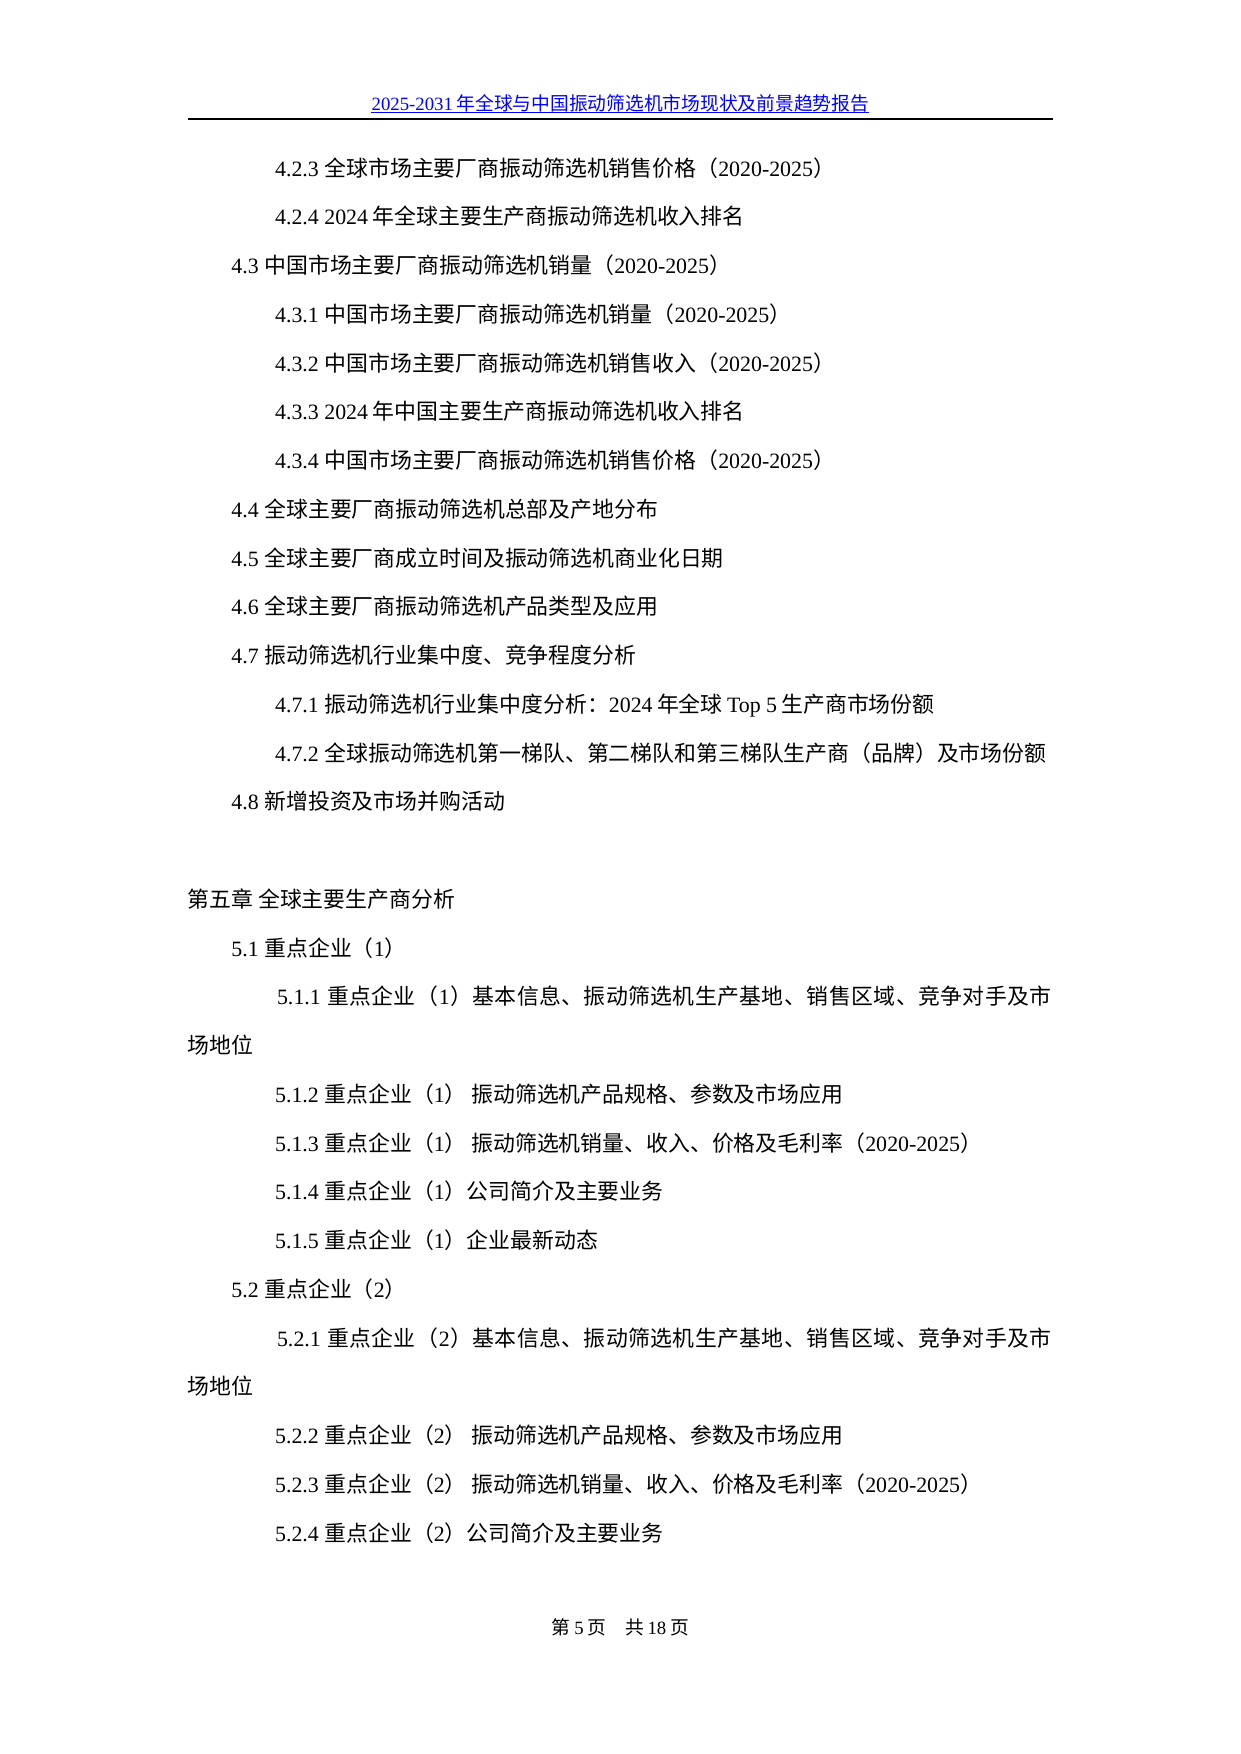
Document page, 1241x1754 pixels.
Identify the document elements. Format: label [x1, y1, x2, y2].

text [187, 150, 1053, 1548]
